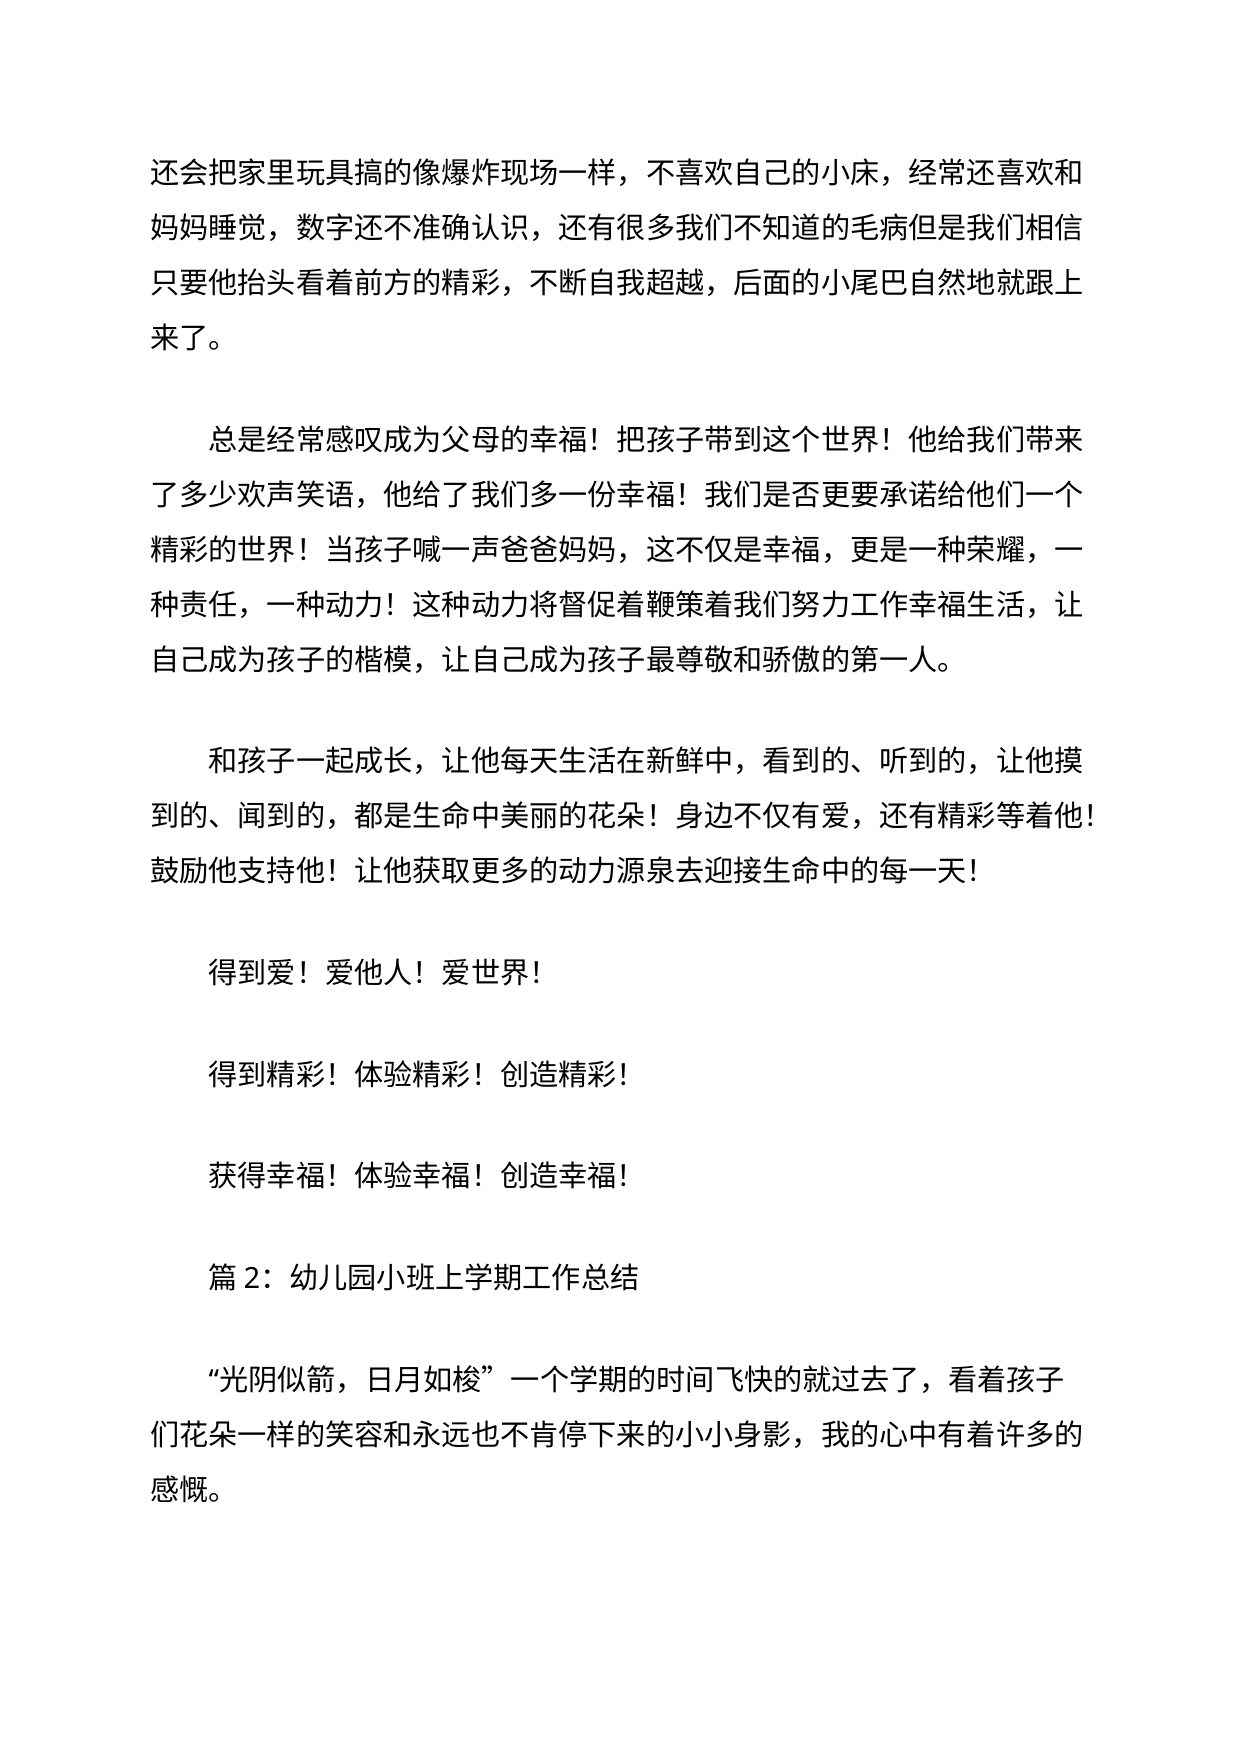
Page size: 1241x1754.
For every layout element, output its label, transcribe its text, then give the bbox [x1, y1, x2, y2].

text 和孩子一起成长，让他每天生活在新鲜中，看到的、听到的，让他摸到的、闻到的，都是生命中美丽的花朵！身边不仅有爱，还有精彩等着他！鼓励他支持他！让他获取更多的动力源泉去迎接生命中的每一天！ [150, 738, 1090, 890]
text 总是经常感叹成为父母的幸福！把孩子带到这个世界！他给我们带来了多少欢声笑语，他给了我们多一份幸福！我们是否更要承诺给他们一个精彩的世界！当孩子喊一声爸爸妈妈，这不仅是幸福，更是一种荣耀，一种责任，一种动力！这种动力将督促着鞭策着我们努力工作幸福生活，让自己成为孩子的楷模，让自己成为孩子最尊敬和骄傲的第一人。 [150, 416, 1090, 678]
text 获得幸福！体验幸福！创造幸福！ [150, 1153, 1090, 1195]
text 篇2：幼儿园小班上学期工作总结 [150, 1255, 1090, 1297]
text 得到精彩！体验精彩！创造精彩！ [150, 1051, 1090, 1093]
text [150, 150, 1090, 357]
text “光阴似箭，日月如梭”一个学期的时间飞快的就过去了，看着孩子们花朵一样的笑容和永远也不肯停下来的小小身影，我的心中有着许多的感慨。 [150, 1357, 1090, 1509]
text 得到爱！爱他人！爱世界！ [150, 949, 1090, 992]
